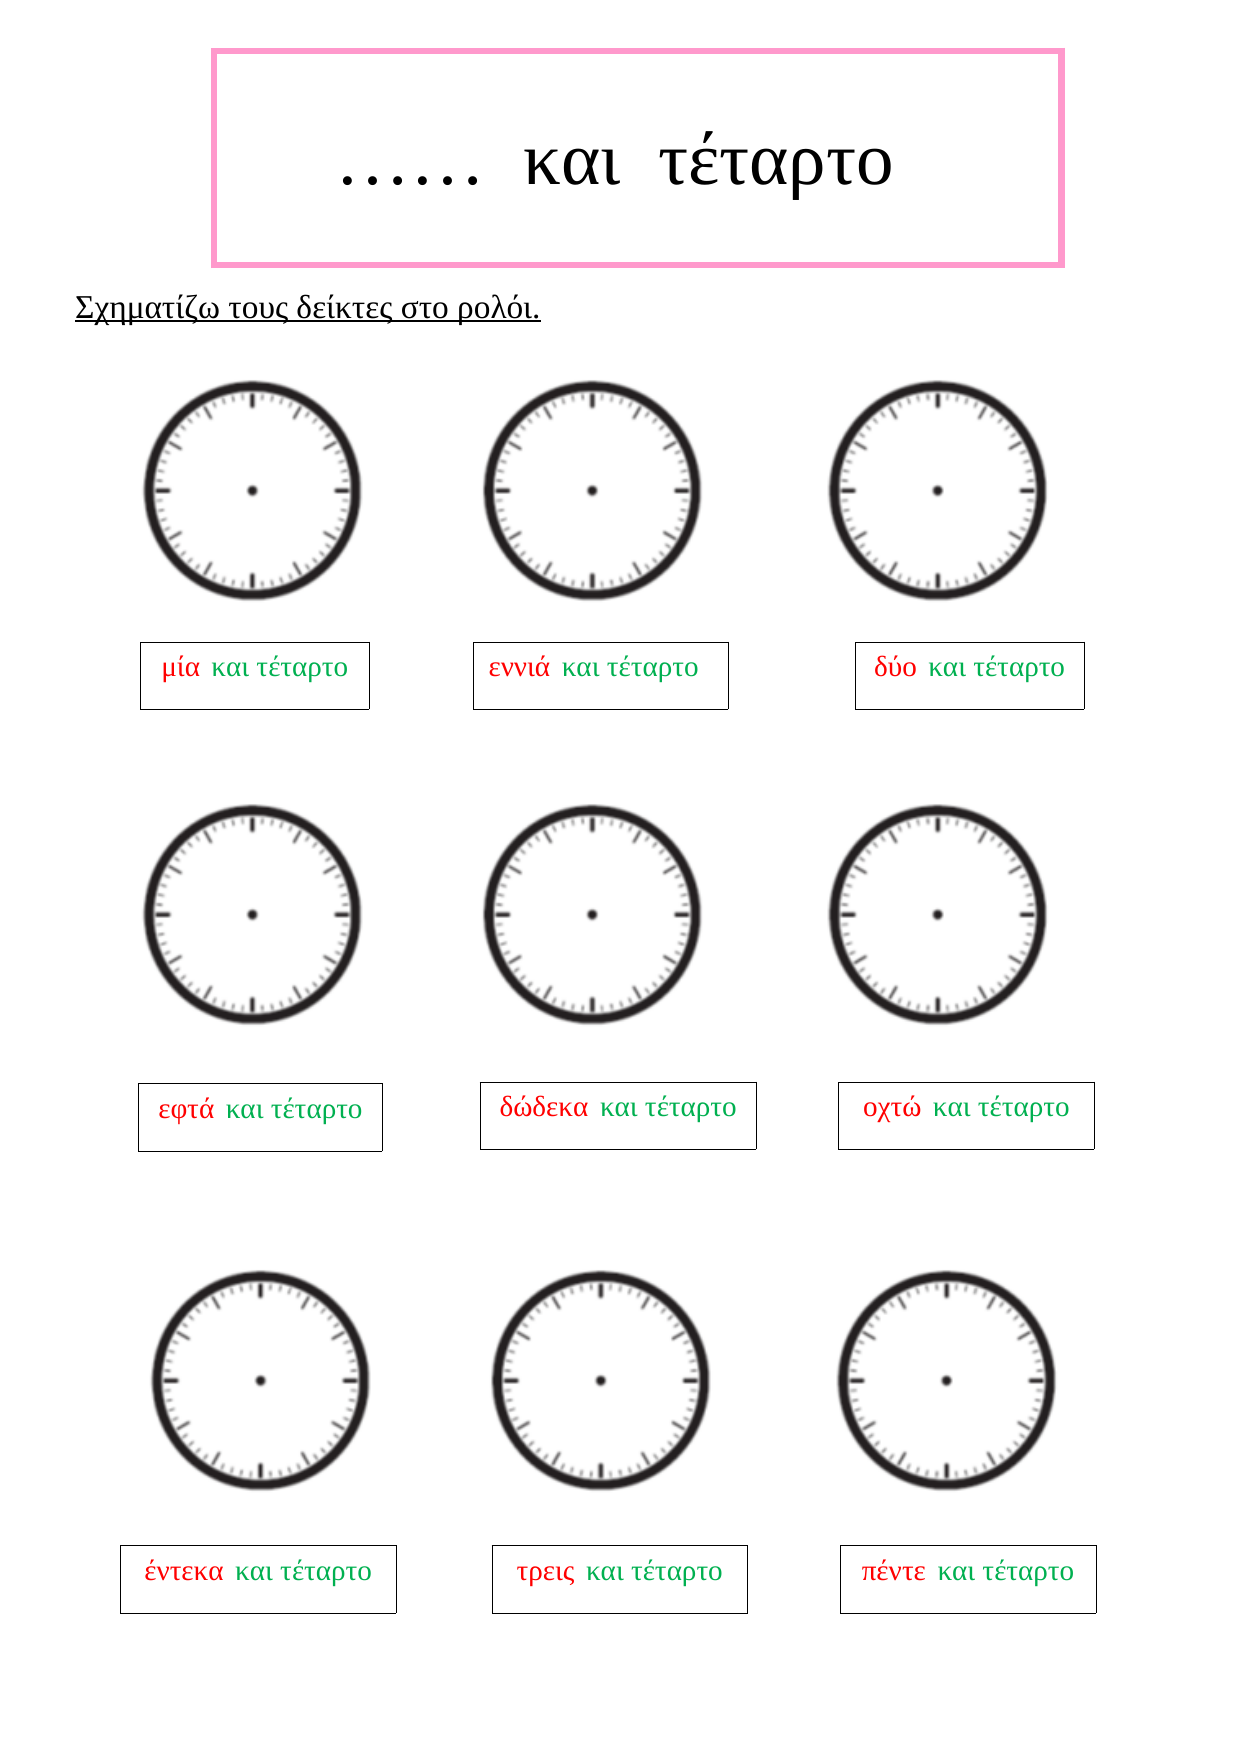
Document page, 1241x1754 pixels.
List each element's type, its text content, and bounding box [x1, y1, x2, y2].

picture [108, 352, 1068, 619]
text Σχηματίζω τους δείκτες στο ρολόι. [75, 287, 1165, 325]
picture [108, 775, 1068, 1043]
picture [116, 1241, 1077, 1509]
